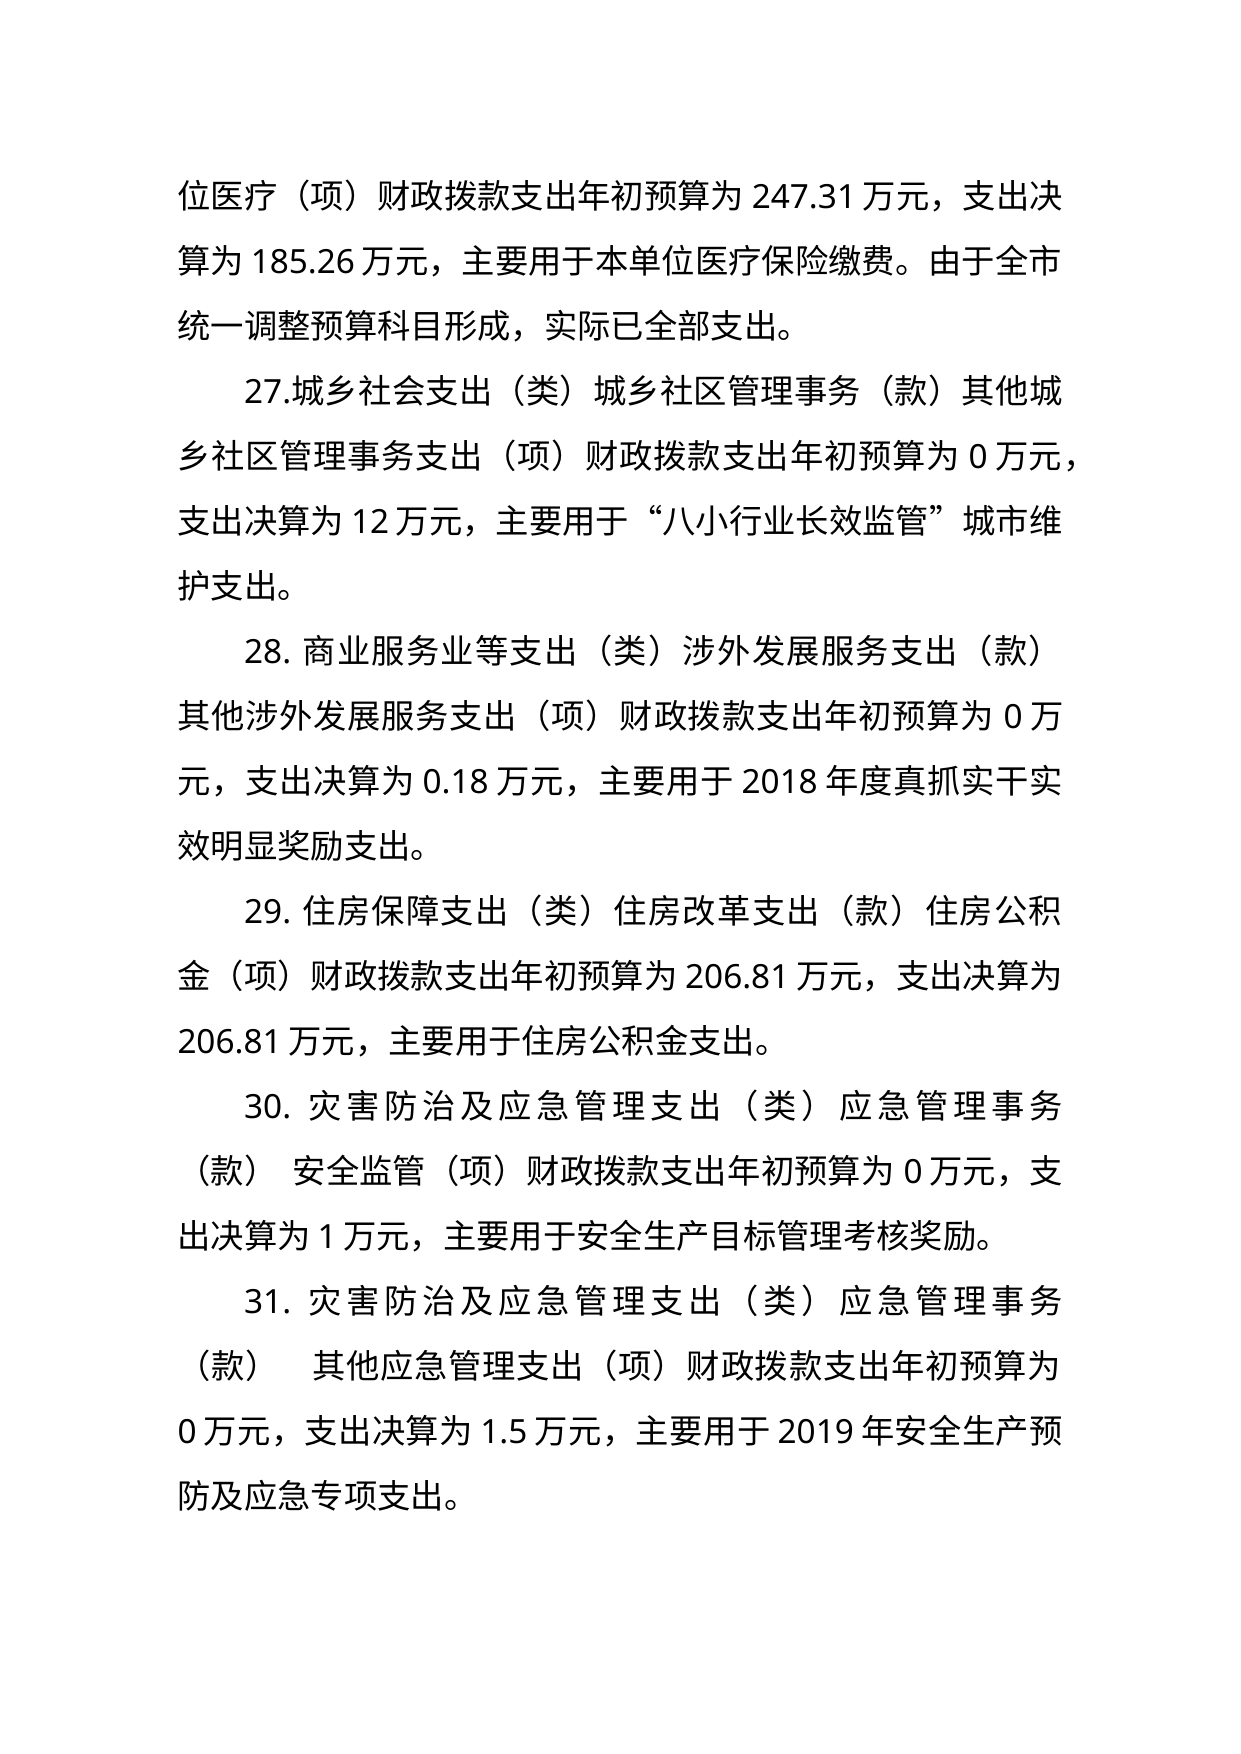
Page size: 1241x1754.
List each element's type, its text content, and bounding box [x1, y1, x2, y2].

text 31. 灾害防治及应急管理支出（类）应急管理事务（款） 其他应急管理支出（项）财政拨款支出年初预算为0万元，支出决算为1.5万元，主要用于2019年安全生产预防及应急专项支出。 [177, 1267, 1063, 1527]
text 28. 商业服务业等支出（类）涉外发展服务支出（款） 其他涉外发展服务支出（项）财政拨款支出年初预算为0万元，支出决算为0.18万元，主要用于2018年度真抓实干实效明显奖励支出。 [177, 617, 1063, 877]
text 27.城乡社会支出（类）城乡社区管理事务（款）其他城乡社区管理事务支出（项）财政拨款支出年初预算为0万元，支出决算为12万元，主要用于“八小行业长效监管”城市维护支出。 [177, 357, 1063, 617]
text 29. 住房保障支出（类）住房改革支出（款）住房公积金（项）财政拨款支出年初预算为206.81万元，支出决算为206.81万元，主要用于住房公积金支出。 [177, 877, 1063, 1072]
text 30. 灾害防治及应急管理支出（类）应急管理事务（款） 安全监管（项）财政拨款支出年初预算为0万元，支出决算为1万元，主要用于安全生产目标管理考核奖励。 [177, 1072, 1063, 1267]
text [177, 162, 1063, 357]
